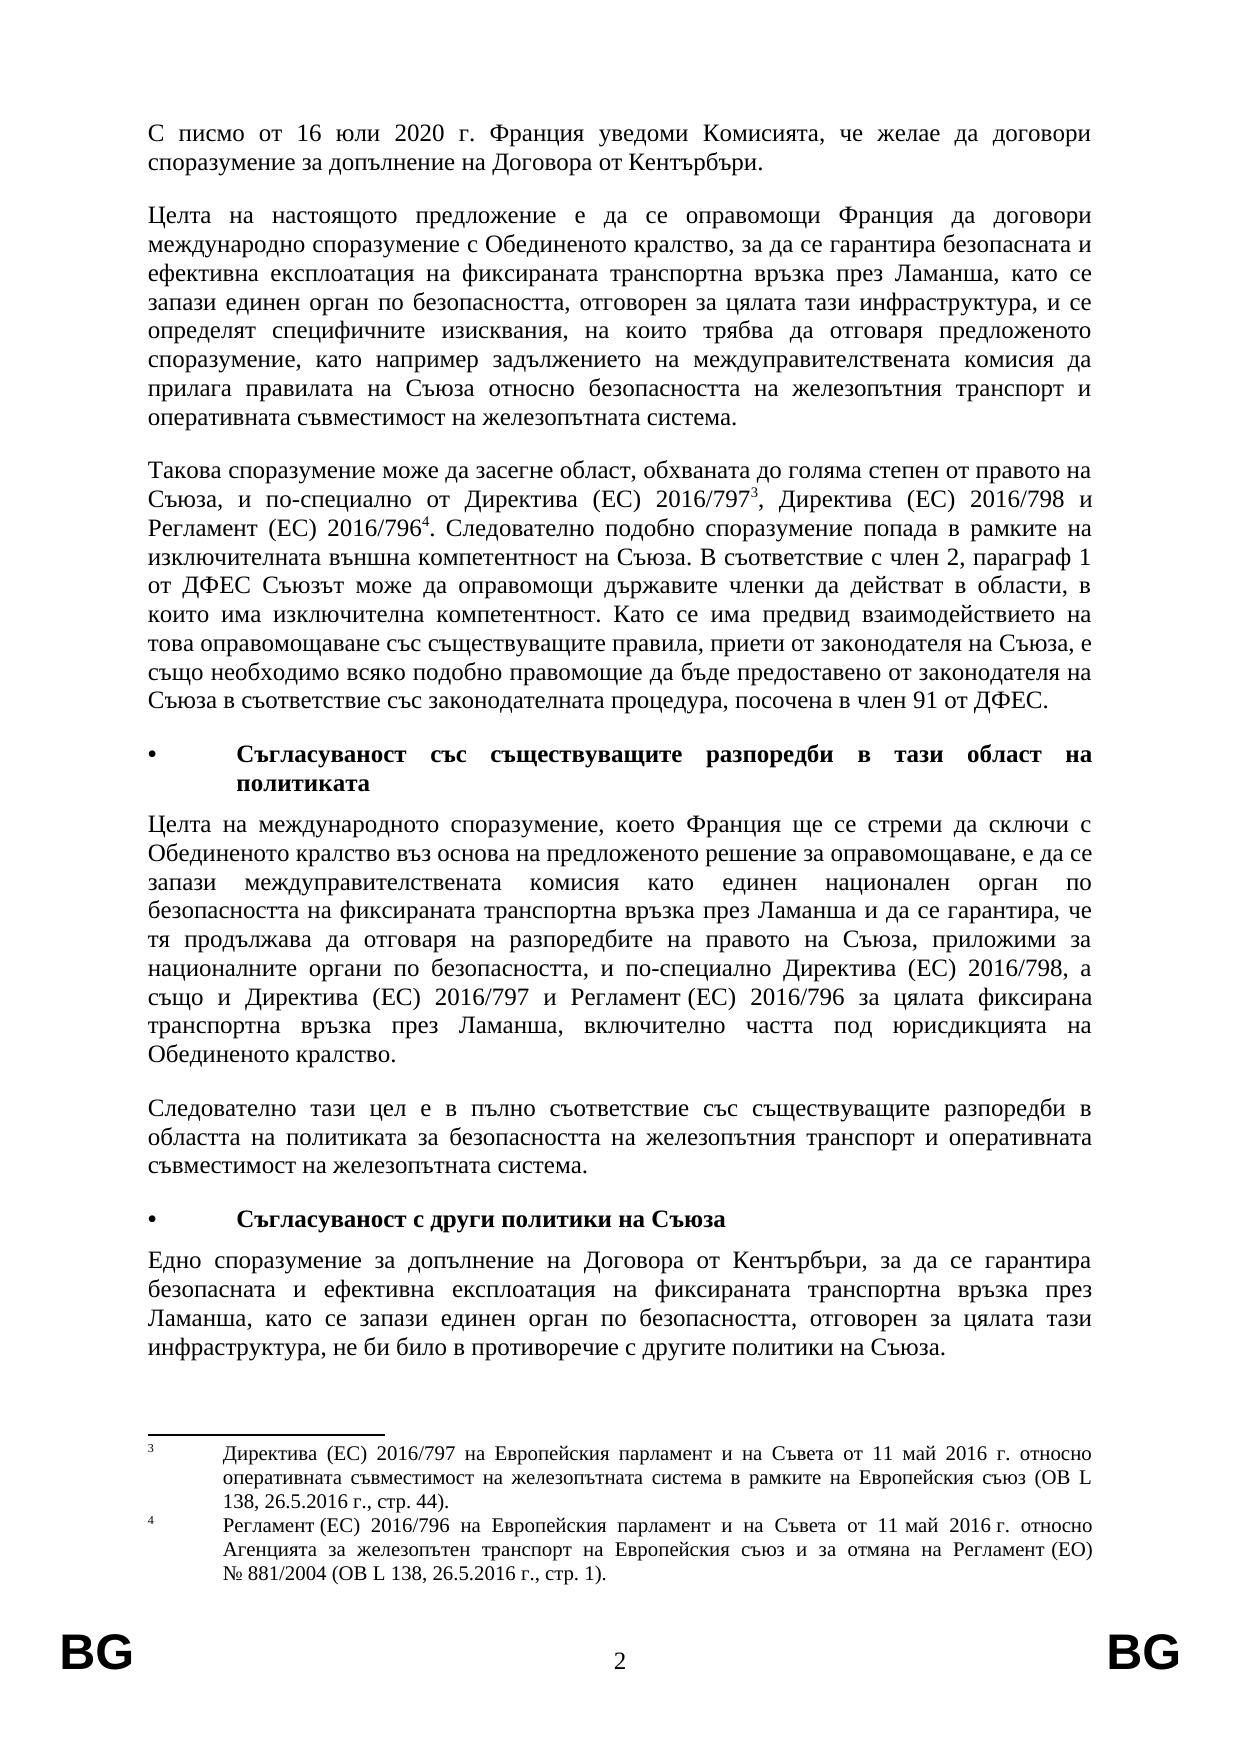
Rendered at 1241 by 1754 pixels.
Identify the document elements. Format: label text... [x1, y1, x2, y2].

subtitle • Съгласуваност с други политики на Съюза [148, 1204, 1093, 1233]
text Целта на настоящото предложение е да се оправомощи Франция да договори международно споразумение с Обединеното кралство, за да се гарантира безопасната и ефективна експлоатация на фиксираната транспортна връзка през Ламанша, като се запази единен орган по безопасността, отговорен за цялата тази инфраструктура, и се определят специфичните изисквания, на които трябва да отговаря предложеното споразумение, като например задължението на междуправителствената комисия да прилага правилата на Съюза относно безопасността на железопътния транспорт и оперативната съвместимост на железопътната система. [148, 201, 1093, 431]
text С писмо от 16 юли 2020 г. Франция уведоми Комисията, че желае да договори споразумение за допълнение на Договора от Кентърбъри. [148, 118, 1093, 176]
text Едно споразумение за допълнение на Договора от Кентърбъри, за да се гарантира безопасната и ефективна експлоатация на фиксираната транспортна връзка през Ламанша, като се запази единен орган по безопасността, отговорен за цялата тази инфраструктура, не би било в противоречие с другите политики на Съюза. [148, 1246, 1093, 1361]
text Такова споразумение може да засегне област, обхваната до голяма степен от правото на Съюза, и по-специално от Директива (ЕС) 2016/797, Директива (ЕС) 2016/798 и Регламент (ЕС) 2016/796. Следователно подобно споразумение попада в рамките на изключителната външна компетентност на Съюза. В съответствие с член 2, параграф 1 от ДФЕС Съюзът може да оправомощи държавите членки да действат в области, в които има изключителна компетентност. Като се има предвид взаимодействието на това оправомощаване със съществуващите правила, приети от законодателя на Съюза, е също необходимо всяко подобно правомощие да бъде предоставено от законодателя на Съюза в съответствие със законодателната процедура, посочена в член 91 от ДФЕС. [148, 456, 1093, 714]
subtitle • Съгласуваност със съществуващите разпоредби в тази област на политиката [148, 739, 1093, 797]
text Целта на международното споразумение, което Франция ще се стреми да сключи с Обединеното кралство въз основа на предложеното решение за оправомощаване, е да се запази междуправителствената комисия като единен национален орган по безопасността на фиксираната транспортна връзка през Ламанша и да се гарантира, че тя продължава да отговаря на разпоредбите на правото на Съюза, приложими за националните органи по безопасността, и по-специално Директива (ЕС) 2016/798, а също и Директива (ЕС) 2016/797 и Регламент (ЕС) 2016/796 за цялата фиксирана транспортна връзка през Ламанша, включително частта под юрисдикцията на Обединеното кралство. [148, 809, 1093, 1068]
text Следователно тази цел е в пълно съответствие със съществуващите разпоредби в областта на политиката за безопасността на железопътния транспорт и оперативната съвместимост на железопътната система. [148, 1093, 1093, 1179]
